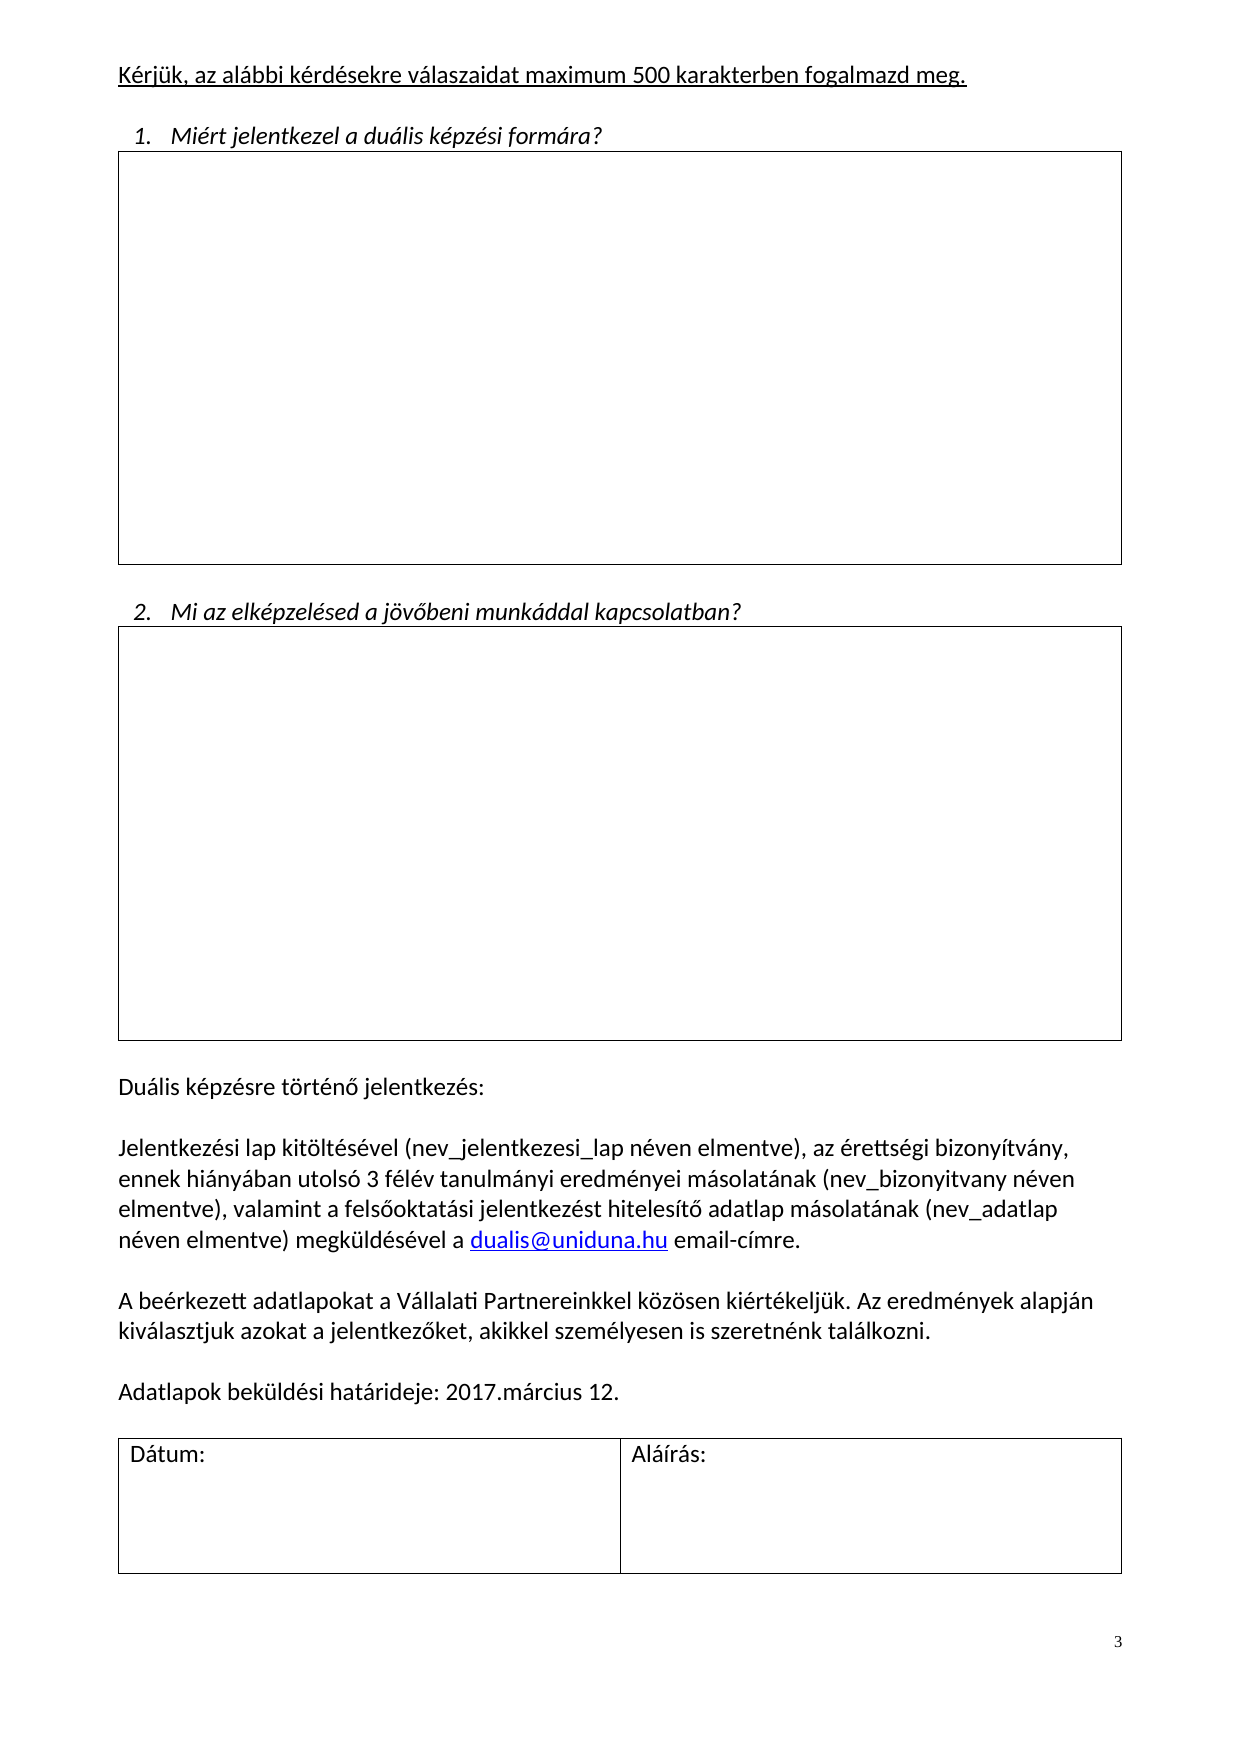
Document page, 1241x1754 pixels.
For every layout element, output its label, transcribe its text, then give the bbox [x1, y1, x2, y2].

table_header [119, 152, 1121, 564]
table_header [119, 627, 1121, 1039]
list Mi az elképzelésed a jövőbeni munkáddal kapcsolatban? [133, 596, 1122, 626]
text A beérkezett adatlapokat a Vállalati Partnereinkkel közösen kiértékeljük. Az eredmények alapján kiválasztjuk azokat a jelentkezőket, akikkel személyesen is szeretnénk találkozni. [118, 1285, 1122, 1346]
text Jelentkezési lap kitöltésével (nev_jelentkezesi_lap néven elmentve), az érettségi bizonyítvány, ennek hiányában utolsó 3 félév tanulmányi eredményei másolatának (nev_bizonyitvany néven elmentve), valamint a felsőoktatási jelentkezést hitelesítő adatlap másolatának (nev_adatlap néven elmentve) megküldésével a dualis@uniduna.hu email-címre. [118, 1132, 1122, 1254]
text Adatlapok beküldési határideje: 2017.március 12. [118, 1376, 1122, 1407]
table_header Dátum: [119, 1439, 620, 1573]
text Duális képzésre történő jelentkezés: [118, 1071, 1122, 1102]
text Kérjük, az alábbi kérdésekre válaszaidat maximum 500 karakterben fogalmazd meg. [118, 59, 1122, 89]
list Miért jelentkezel a duális képzési formára? [133, 120, 1122, 151]
table_header Aláírás: [621, 1439, 1121, 1573]
